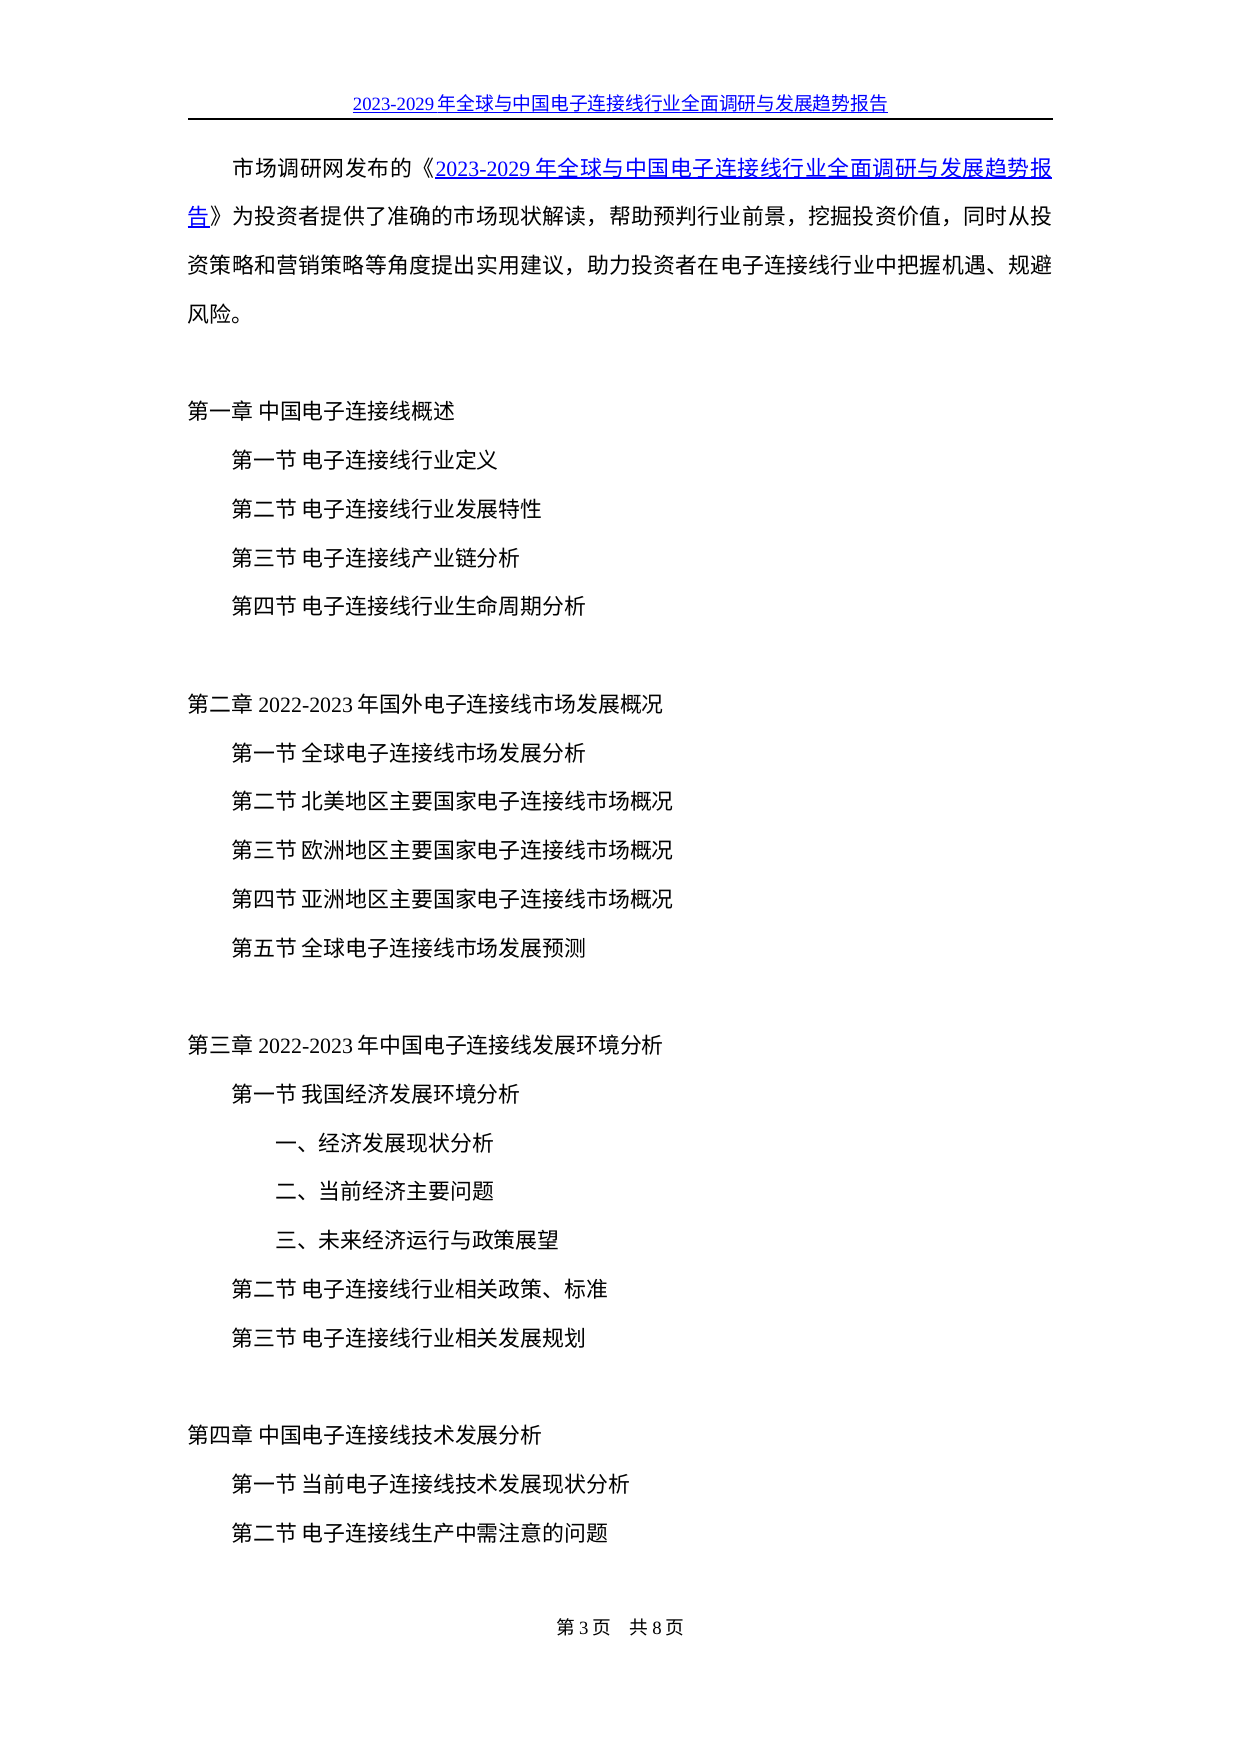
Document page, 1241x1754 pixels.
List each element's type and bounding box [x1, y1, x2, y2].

text [187, 150, 1053, 1548]
